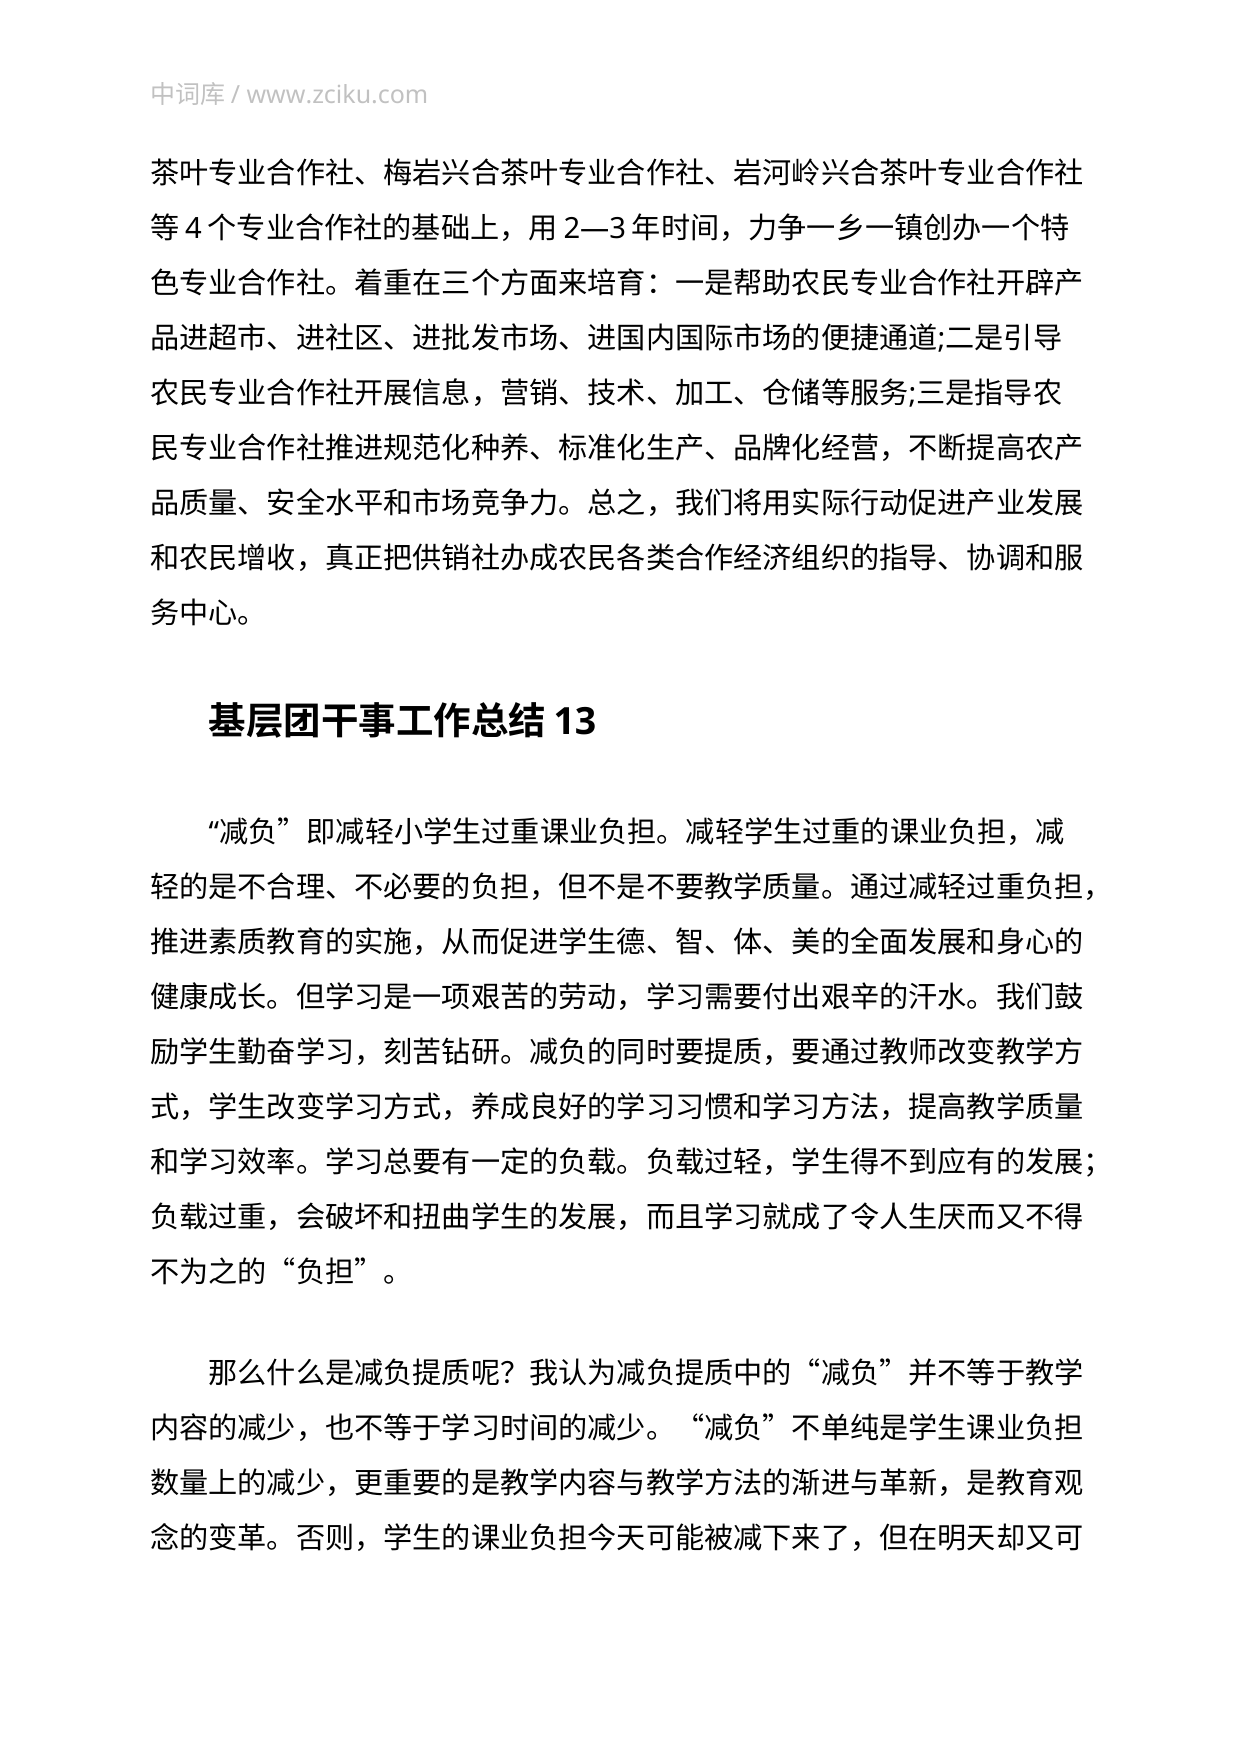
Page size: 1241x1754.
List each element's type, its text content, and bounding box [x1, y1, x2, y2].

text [150, 1350, 1090, 1557]
text 基层团干事工作总结13 [150, 691, 1090, 746]
text “减负”即减轻小学生过重课业负担。减轻学生过重的课业负担，减轻的是不合理、不必要的负担，但不是不要教学质量。通过减轻过重负担，推进素质教育的实施，从而促进学生德、智、体、美的全面发展和身心的健康成长。但学习是一项艰苦的劳动，学习需要付出艰辛的汗水。我们鼓励学生勤奋学习，刻苦钻研。减负的同时要提质，要通过教师改变教学方式，学生改变学习方式，养成良好的学习习惯和学习方法，提高教学质量和学习效率。学习总要有一定的负载。负载过轻，学生得不到应有的发展；负载过重，会破坏和扭曲学生的发展，而且学习就成了令人生厌而又不得不为之的“负担”。 [150, 809, 1090, 1290]
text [150, 150, 1090, 632]
